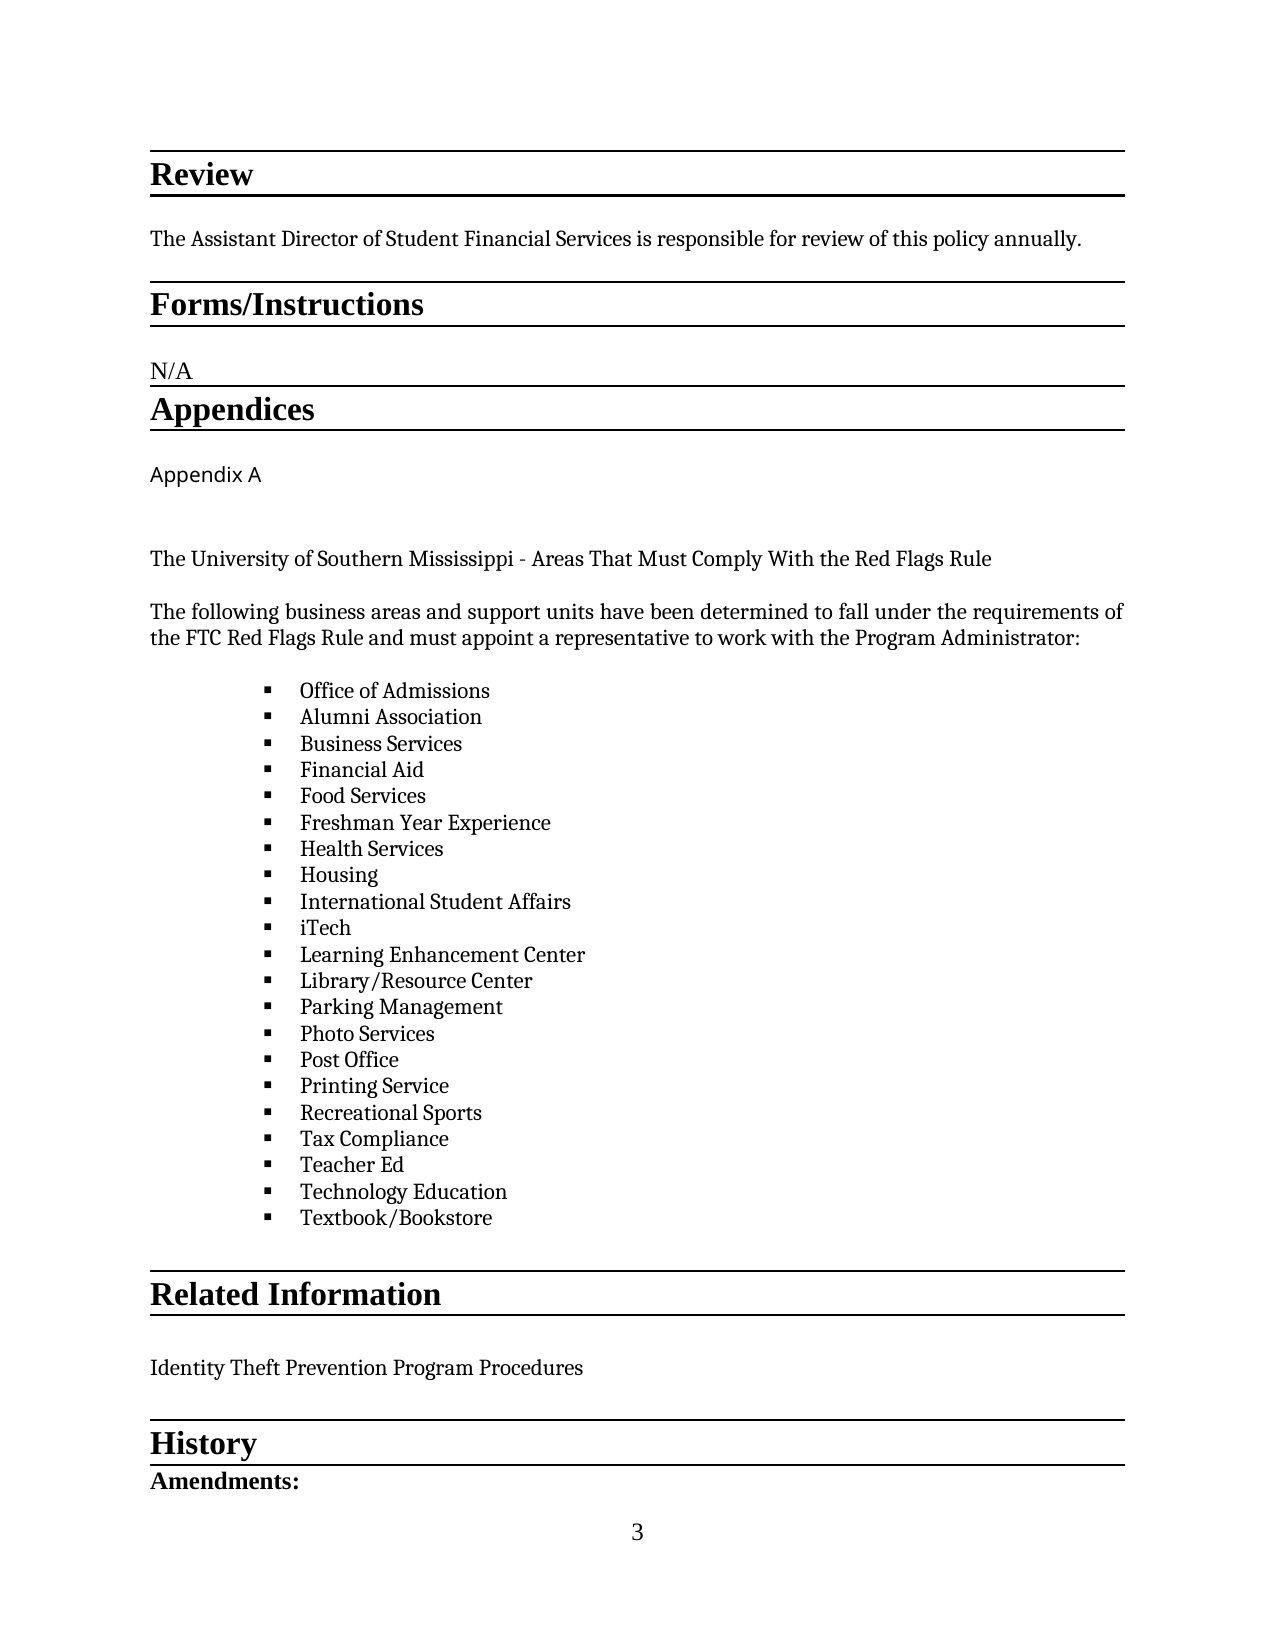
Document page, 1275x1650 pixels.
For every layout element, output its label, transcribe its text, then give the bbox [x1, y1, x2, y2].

list Tax Compliance [262, 1126, 1125, 1152]
list Teacher Ed [262, 1152, 1125, 1178]
list Library/Resource Center [262, 968, 1125, 994]
list Parking Management [262, 994, 1125, 1020]
list Photo Services [262, 1020, 1125, 1047]
text The Assistant Director of Student Financial Services is responsible for review of this policy annually. [150, 225, 1125, 252]
text Related Information [150, 1272, 1125, 1314]
text History [150, 1421, 1125, 1464]
text N/A [150, 356, 1125, 385]
list Recreational Sports [262, 1099, 1125, 1126]
text Identity Theft Prevention Program Procedures [150, 1354, 1125, 1381]
list Business Services [262, 731, 1125, 757]
list Financial Aid [262, 757, 1125, 783]
text The University of Southern Mississippi - Areas That Must Comply With the Red Flags Rule [150, 546, 1125, 572]
text Review [150, 152, 1125, 194]
list iTech [262, 915, 1125, 941]
list Office of Admissions [262, 678, 1125, 704]
list Alumni Association [262, 704, 1125, 731]
list International Student Affairs [262, 889, 1125, 915]
text The following business areas and support units have been determined to fall under the requirements of the FTC Red Flags Rule and must appoint a representative to work with the Program Administrator: [150, 599, 1125, 651]
text Appendices [150, 387, 1125, 429]
list Food Services [262, 783, 1125, 809]
list Post Office [262, 1047, 1125, 1073]
list Freshman Year Experience [262, 809, 1125, 836]
list Technology Education [262, 1178, 1125, 1205]
list Textbook/Bookstore [262, 1205, 1125, 1231]
list Housing [262, 862, 1125, 889]
list Printing Service [262, 1073, 1125, 1099]
text Appendix A [150, 460, 1125, 488]
text Forms/Instructions [150, 283, 1125, 325]
text Amendments: [150, 1466, 1125, 1495]
list Learning Enhancement Center [262, 941, 1125, 968]
list Health Services [262, 836, 1125, 862]
